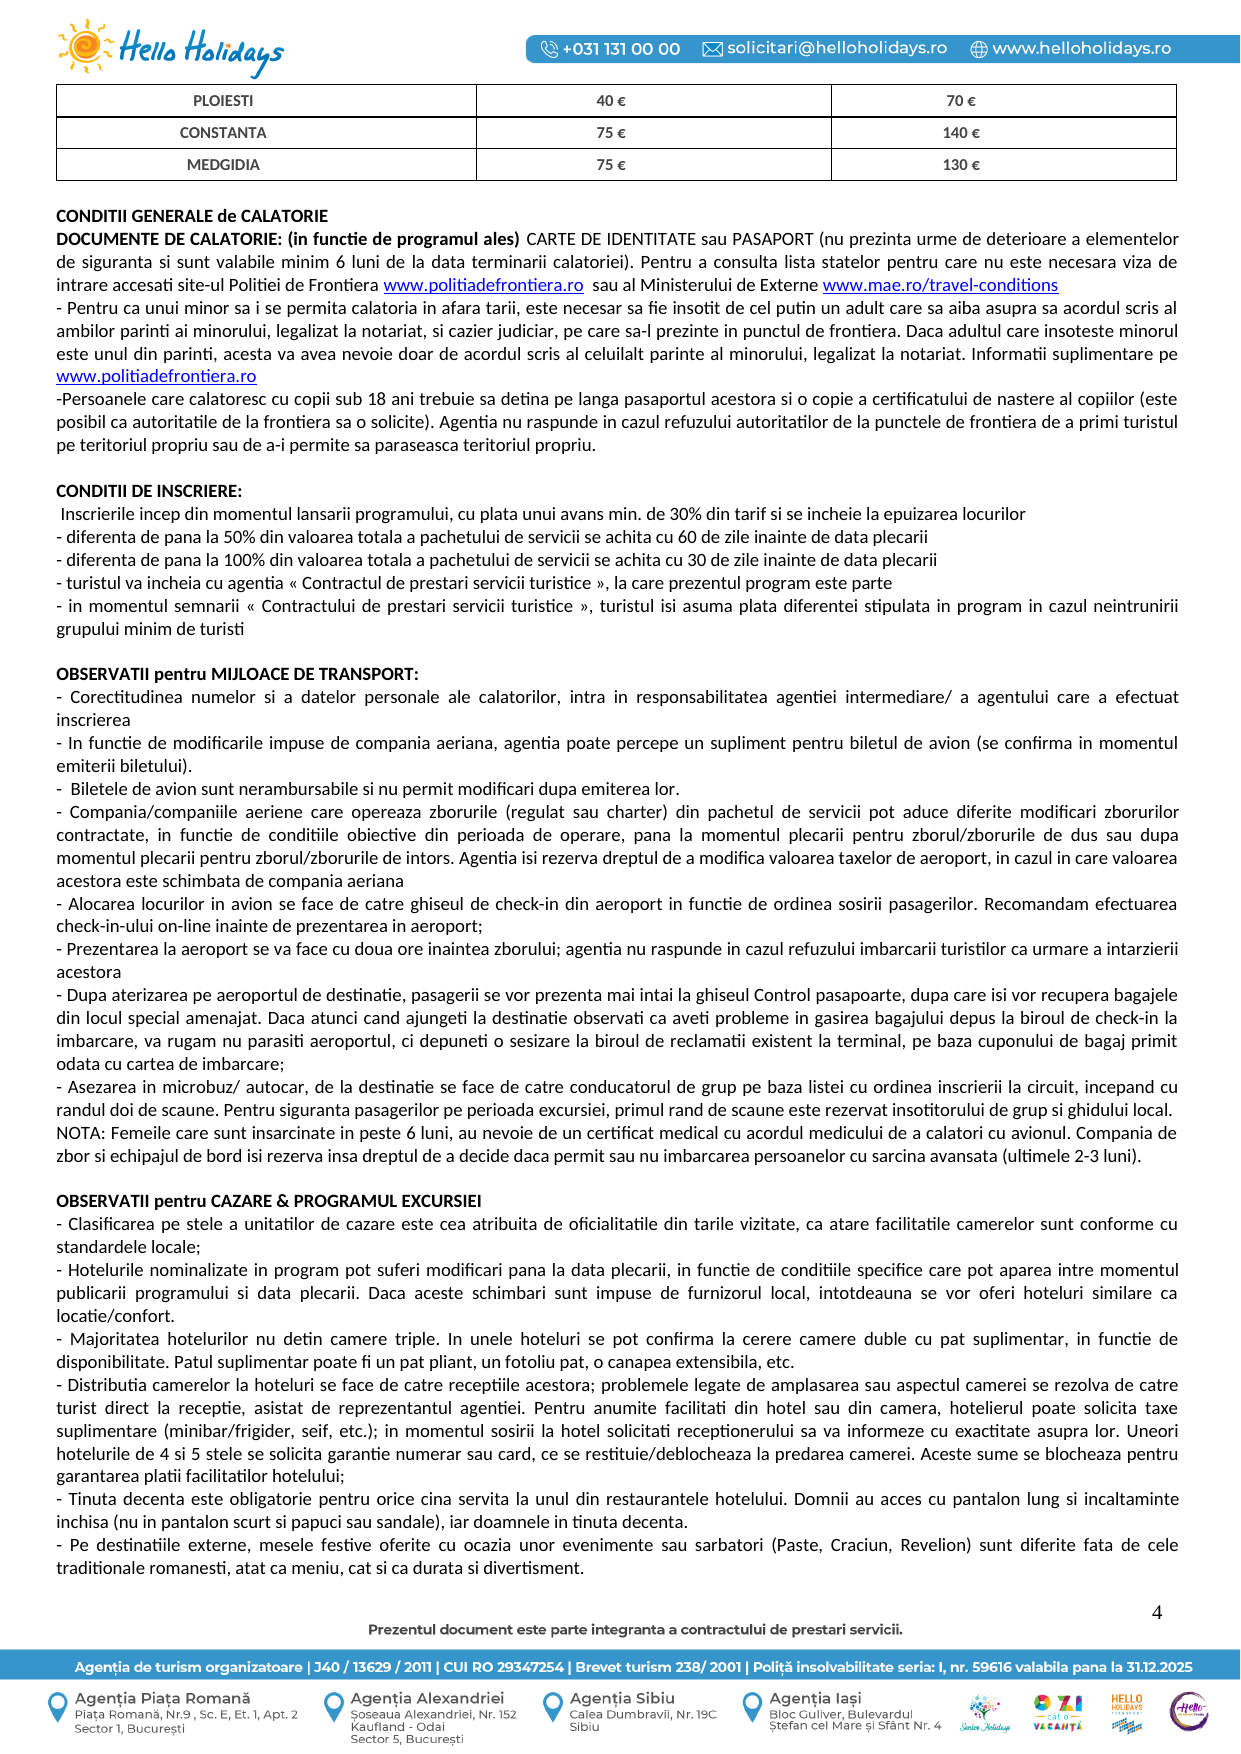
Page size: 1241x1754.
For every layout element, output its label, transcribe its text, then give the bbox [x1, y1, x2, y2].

text - Dupa aterizarea pe aeroportul de destinatie, pasagerii se vor prezenta mai intai la ghiseul Control pasapoarte, dupa care isi vor recupera bagajele din locul special amenajat. Daca atunci cand ajungeti la destinatie observati ca aveti probleme in gasirea bagajului depus la biroul de check-in la imbarcare, va rugam nu parasiti aeroportul, ci depuneti o sesizare la biroul de reclamatii existent la terminal, pe baza cuponului de bagaj primit odata cu cartea de imbarcare; [56, 983, 1181, 1075]
picture [0, 0, 1241, 1753]
text - turistul va incheia cu agentia « Contractul de prestari servicii turistice », la care prezentul program este parte [56, 571, 1181, 594]
table_cell MEDGIDIA [57, 149, 476, 180]
table_cell 75 € [477, 149, 831, 180]
text OBSERVATII pentru CAZARE & PROGRAMUL EXCURSIEI [56, 1190, 1181, 1213]
table_cell 130 € [832, 149, 1176, 180]
table_cell CONSTANTA [57, 118, 476, 148]
text - Clasificarea pe stele a unitatilor de cazare este cea atribuita de oficialitatile din tarile vizitate, ca atare facilitatile camerelor sunt conforme cu standardele locale; [56, 1213, 1181, 1258]
text - diferenta de pana la 50% din valoarea totala a pachetului de servicii se achita cu 60 de zile inainte de data plecarii [56, 525, 1181, 548]
text Inscrierile incep din momentul lansarii programului, cu plata unui avans min. de 30% din tarif si se incheie la epuizarea locurilor [56, 502, 1181, 525]
table_cell PLOIESTI [57, 85, 476, 116]
text CONDITII GENERALE de CALATORIE [56, 204, 1181, 227]
text -Persoanele care calatoresc cu copii sub 18 ani trebuie sa detina pe langa pasaportul acestora si o copie a certificatului de nastere al copiilor (este posibil ca autoritatile de la frontiera sa o solicite). Agentia nu raspunde in cazul refuzului autoritatilor de la punctele de frontiera de a primi turistul pe teritoriul propriu sau de a-i permite sa paraseasca teritoriul propriu. [56, 388, 1181, 456]
table_cell 40 € [477, 85, 831, 116]
table_cell 70 € [832, 85, 1176, 116]
text - Compania/companiile aeriene care opereaza zborurile (regulat sau charter) din pachetul de servicii pot aduce diferite modificari zborurilor contractate, in functie de conditiile obiective din perioada de operare, pana la momentul plecarii pentru zborul/zborurile de dus sau dupa momentul plecarii pentru zborul/zborurile de intors. Agentia isi rezerva dreptul de a modifica valoarea taxelor de aeroport, in cazul in care valoarea acestora este schimbata de compania aeriana [56, 800, 1181, 892]
text NOTA: Femeile care sunt insarcinate in peste 6 luni, au nevoie de un certificat medical cu acordul medicului de a calatori cu avionul. Compania de zbor si echipajul de bord isi rezerva insa dreptul de a decide daca permit sau nu imbarcarea persoanelor cu sarcina avansata (ultimele 2-3 luni). [56, 1121, 1181, 1167]
text DOCUMENTE DE CALATORIE: (in functie de programul ales) CARTE DE IDENTITATE sau PASAPORT (nu prezinta urme de deterioare a elementelor de siguranta si sunt valabile minim 6 luni de la data terminarii calatoriei). Pentru a consulta lista statelor pentru care nu este necesara viza de intrare accesati site-ul Politiei de Frontiera www.politiadefrontiera.ro sau al Ministerului de Externe www.mae.ro/travel-conditions [56, 227, 1181, 296]
text - Prezentarea la aeroport se va face cu doua ore inaintea zborului; agentia nu raspunde in cazul refuzului imbarcarii turistilor ca urmare a intarzierii acestora [56, 938, 1181, 983]
text - Pentru ca unui minor sa i se permita calatoria in afara tarii, este necesar sa fie insotit de cel putin un adult care sa aiba asupra sa acordul scris al ambilor parinti ai minorului, legalizat la notariat, si cazier judiciar, pe care sa-l prezinte in punctul de frontiera. Daca adultul care insoteste minorul este unul din parinti, acesta va avea nevoie doar de acordul scris al celuilalt parinte al minorului, legalizat la notariat. Informatii suplimentare pe www.politiadefrontiera.ro [56, 296, 1181, 388]
text - Corectitudinea numelor si a datelor personale ale calatorilor, intra in responsabilitatea agentiei intermediare/ a agentului care a efectuat inscrierea [56, 686, 1181, 731]
text OBSERVATII pentru MIJLOACE DE TRANSPORT: [56, 663, 1181, 686]
text - In functie de modificarile impuse de compania aeriana, agentia poate percepe un supliment pentru biletul de avion (se confirma in momentul emiterii biletului). [56, 731, 1181, 777]
text - Tinuta decenta este obligatorie pentru orice cina servita la unul din restaurantele hotelului. Domnii au acces cu pantalon lung si incaltaminte inchisa (nu in pantalon scurt si papuci sau sandale), iar doamnele in tinuta decenta. [56, 1488, 1181, 1533]
table_cell 75 € [477, 118, 831, 148]
text - Hotelurile nominalizate in program pot suferi modificari pana la data plecarii, in functie de conditiile specifice care pot aparea intre momentul publicarii programului si data plecarii. Daca aceste schimbari sunt impuse de furnizorul local, intotdeauna se vor oferi hoteluri similare ca locatie/confort. [56, 1258, 1181, 1327]
text - diferenta de pana la 100% din valoarea totala a pachetului de servicii se achita cu 30 de zile inainte de data plecarii [56, 548, 1181, 571]
text - in momentul semnarii « Contractului de prestari servicii turistice », turistul isi asuma plata diferentei stipulata in program in cazul neintrunirii grupului minim de turisti [56, 594, 1181, 640]
text - Majoritatea hotelurilor nu detin camere triple. In unele hoteluri se pot confirma la cerere camere duble cu pat suplimentar, in functie de disponibilitate. Patul suplimentar poate fi un pat pliant, un fotoliu pat, o canapea extensibila, etc. [56, 1327, 1181, 1373]
text - Biletele de avion sunt nerambursabile si nu permit modificari dupa emiterea lor. [56, 777, 1181, 800]
text - Distributia camerelor la hoteluri se face de catre receptiile acestora; problemele legate de amplasarea sau aspectul camerei se rezolva de catre turist direct la receptie, asistat de reprezentantul agentiei. Pentru anumite facilitati din hotel sau din camera, hotelierul poate solicita taxe suplimentare (minibar/frigider, seif, etc.); in momentul sosirii la hotel solicitati receptionerului sa va informeze cu exactitate asupra lor. Uneori hotelurile de 4 si 5 stele se solicita garantie numerar sau card, ce se restituie/deblocheaza la predarea camerei. Aceste sume se blocheaza pentru garantarea platii facilitatilor hotelului; [56, 1373, 1181, 1488]
text - Alocarea locurilor in avion se face de catre ghiseul de check-in din aeroport in functie de ordinea sosirii pasagerilor. Recomandam efectuarea check-in-ului on-line inainte de prezentarea in aeroport; [56, 892, 1181, 938]
table_cell 140 € [832, 118, 1176, 148]
text - Asezarea in microbuz/ autocar, de la destinatie se face de catre conducatorul de grup pe baza listei cu ordinea inscrierii la circuit, incepand cu randul doi de scaune. Pentru siguranta pasagerilor pe perioada excursiei, primul rand de scaune este rezervat insotitorului de grup si ghidului local. [56, 1075, 1181, 1121]
text - Pe destinatiile externe, mesele festive oferite cu ocazia unor evenimente sau sarbatori (Paste, Craciun, Revelion) sunt diferite fata de cele traditionale romanesti, atat ca meniu, cat si ca durata si divertisment. [56, 1533, 1181, 1579]
text CONDITII DE INSCRIERE: [56, 479, 1181, 502]
